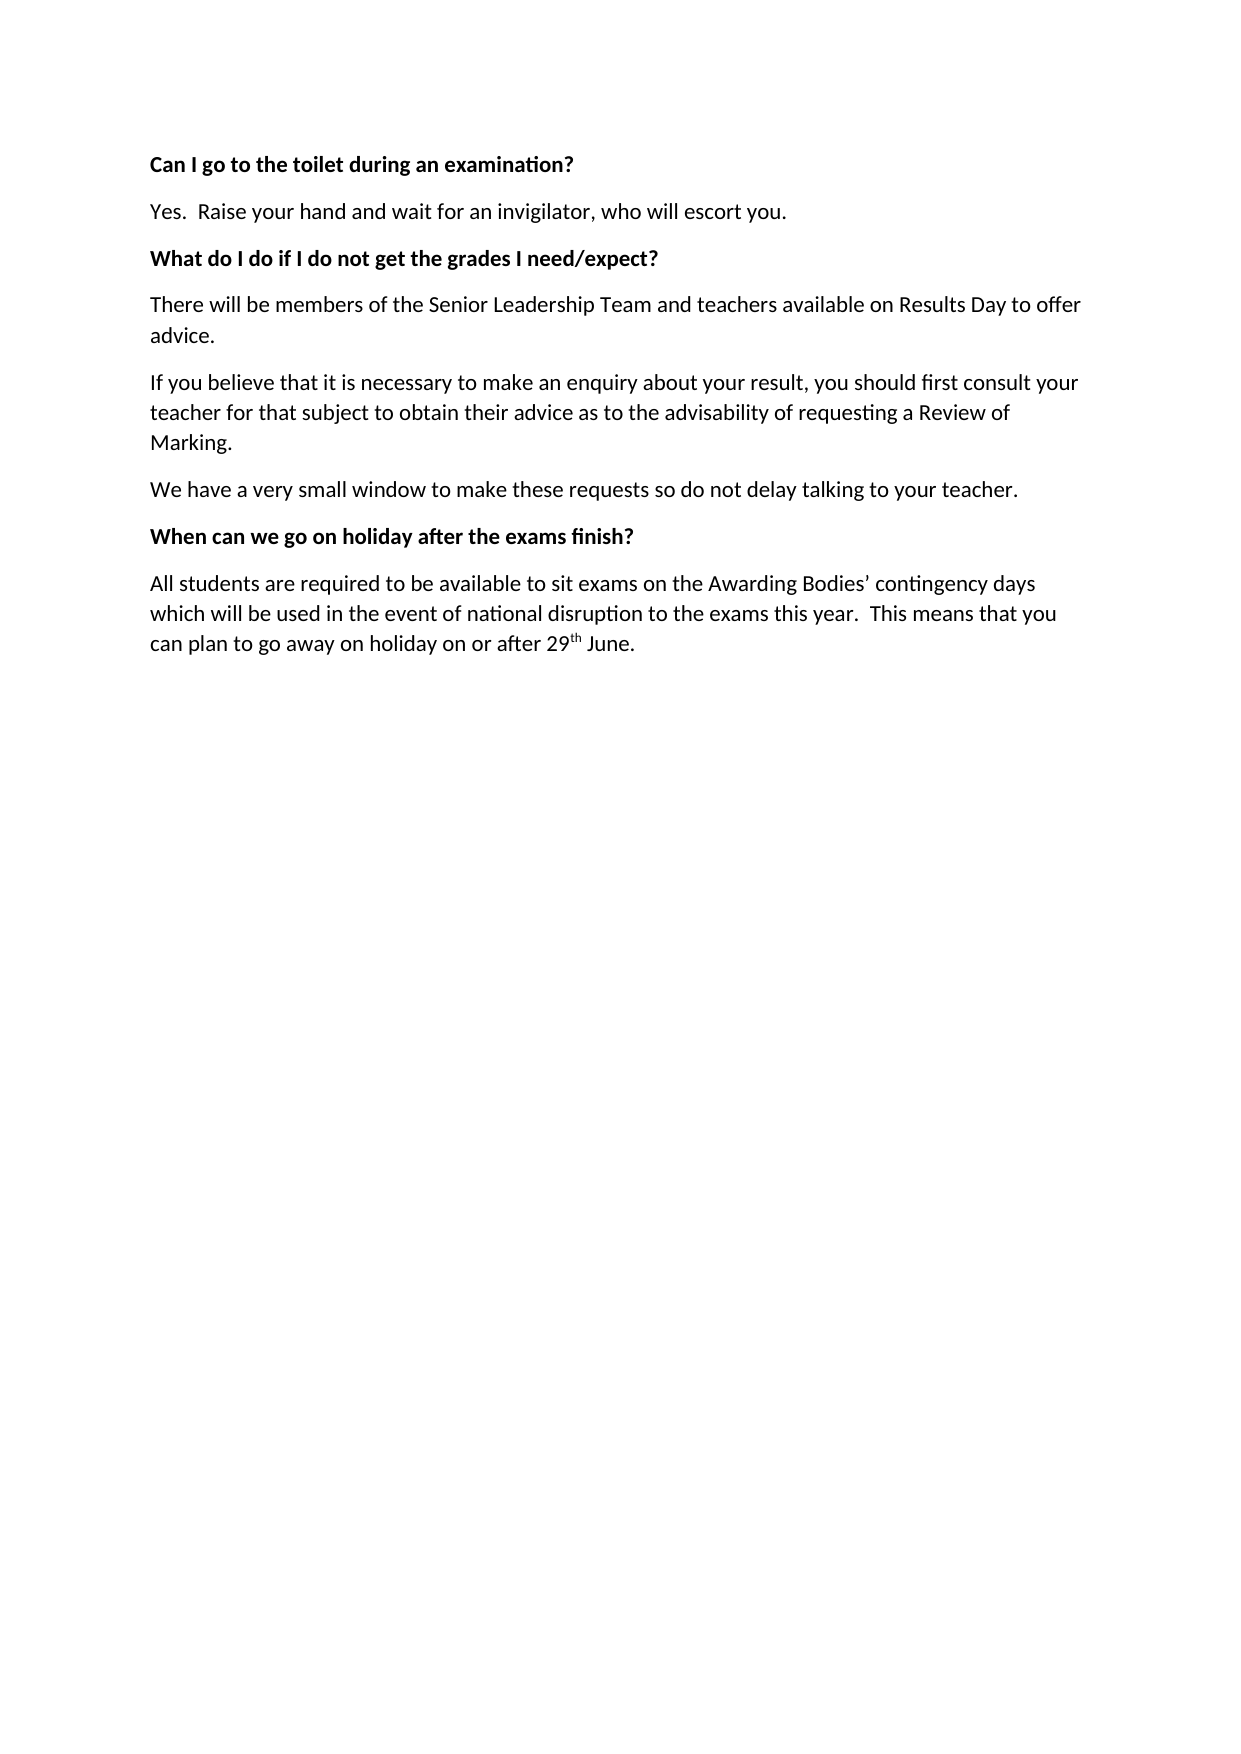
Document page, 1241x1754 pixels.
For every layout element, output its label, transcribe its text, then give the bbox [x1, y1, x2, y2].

text All students are required to be available to sit exams on the Awarding Bodies’ contingency days which will be used in the event of national disruption to the exams this year. This means that you can plan to go away on holiday on or after 29th June. [150, 569, 1090, 657]
text Yes. Raise your hand and wait for an invigilator, who will escort you. [150, 197, 1090, 225]
text We have a very small window to make these requests so do not delay talking to your teacher. [150, 475, 1090, 503]
text If you believe that it is necessary to make an enquiry about your result, you should first consult your teacher for that subject to obtain their advice as to the advisability of requesting a Review of Marking. [150, 368, 1090, 456]
text There will be members of the Senior Leadership Team and teachers available on Results Day to offer advice. [150, 291, 1090, 349]
text Can I go to the toilet during an examination? [150, 150, 1090, 178]
text When can we go on holiday after the exams finish? [150, 522, 1090, 550]
text What do I do if I do not get the grades I need/expect? [150, 244, 1090, 272]
